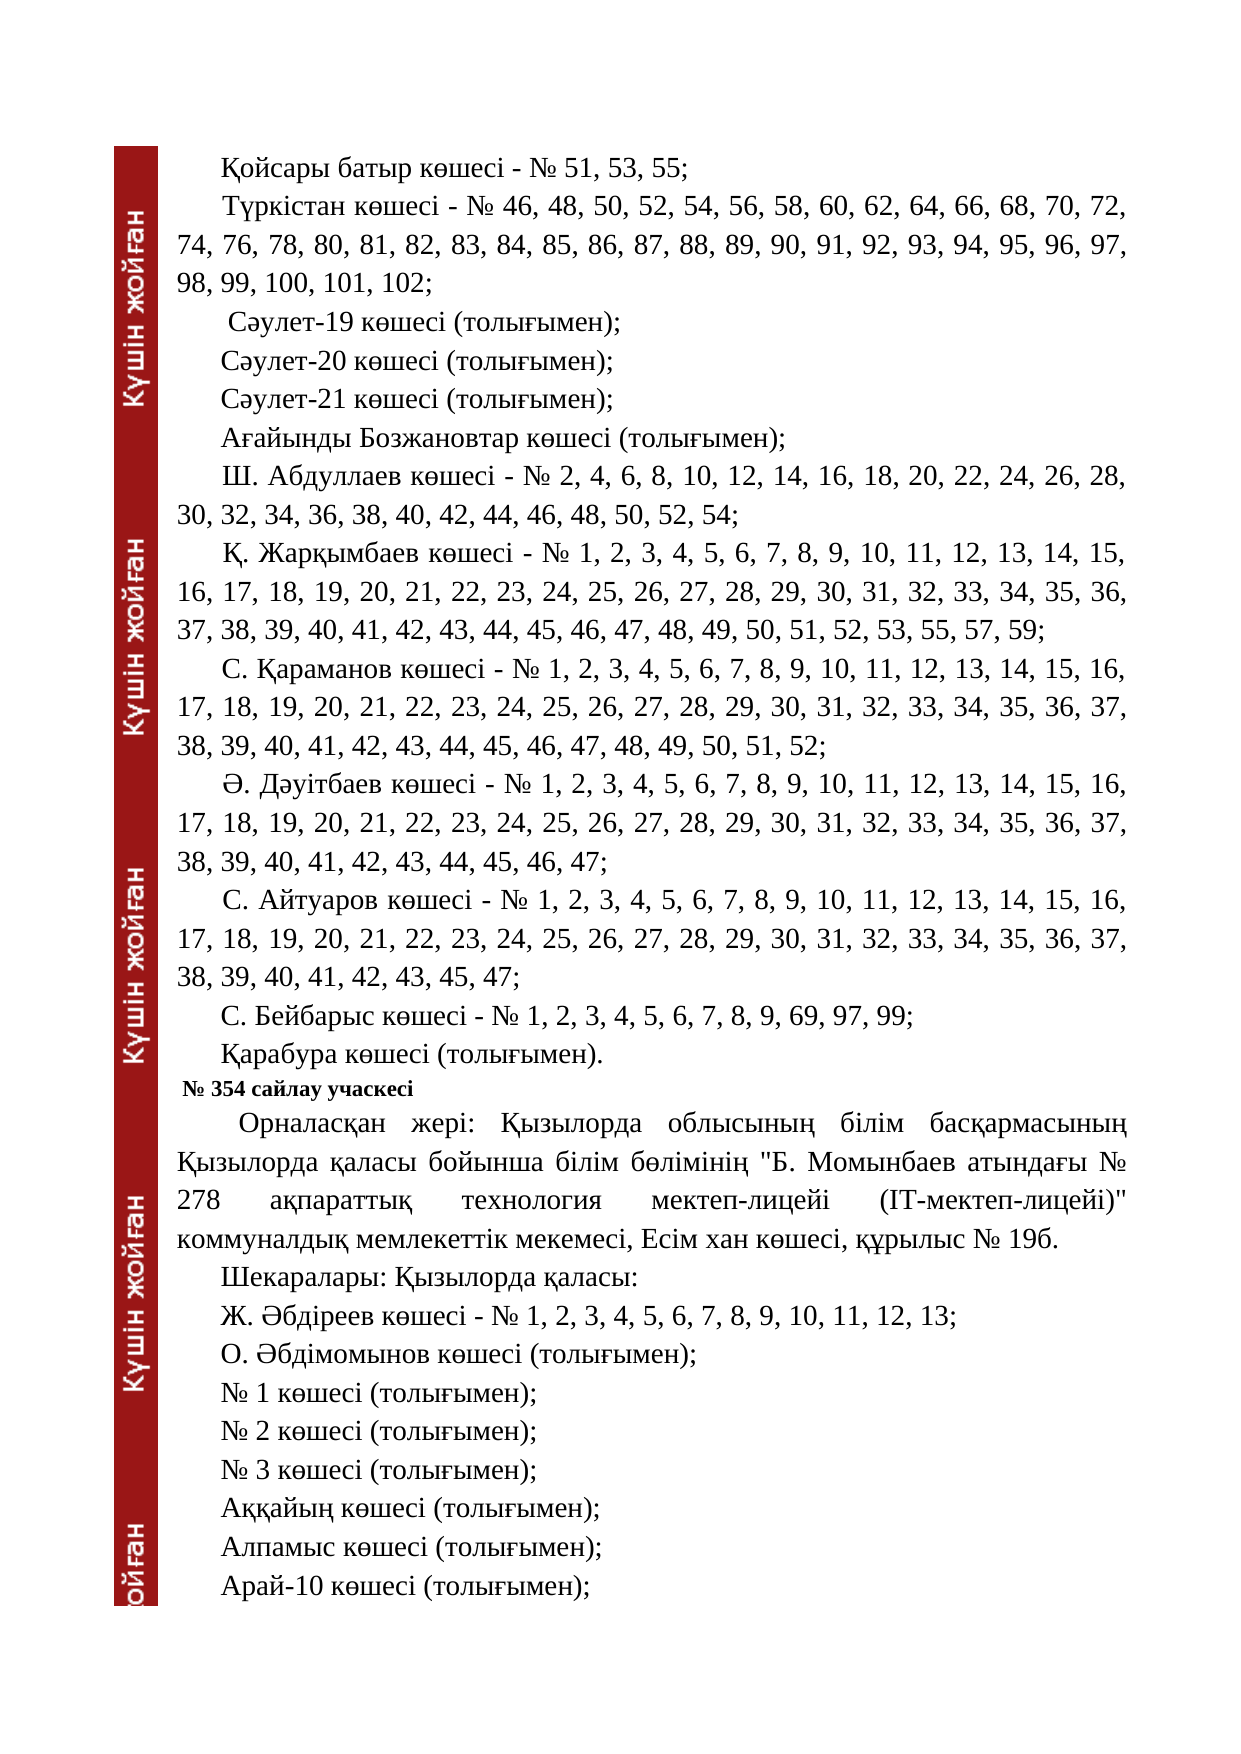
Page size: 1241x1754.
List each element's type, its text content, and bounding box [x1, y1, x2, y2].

picture [114, 762, 158, 767]
picture [114, 1408, 158, 1413]
picture [114, 1370, 158, 1375]
text Аққайың көшесі (толығымен); [112, 1491, 1128, 1524]
picture [114, 183, 158, 188]
text № 3 көшесі (толығымен); [112, 1452, 1128, 1486]
text Түркiстан көшесi - № 46, 48, 50, 52, 54, 56, 58, 60, 62, 64, 66, 68, 70, 72, 74, 76, 78, 80, 81, 82, 83, 84, 85, 86, 87, 88, 89, 90, 91, 92, 93, 94, 95, 96, 97, 98, 99, 100, 101, 102; [112, 188, 1128, 299]
text Шекаралары: Қызылорда қаласы: [112, 1259, 1128, 1293]
text № 2 көшесі (толығымен); [112, 1413, 1128, 1447]
text Арай-10 көшесі (толығымен); [112, 1568, 1128, 1601]
text Сәулет-19 көшесі (толығымен); [112, 304, 1128, 338]
picture [114, 1254, 158, 1259]
text Қарабура көшесi (толығымен). [112, 1036, 1128, 1070]
text Сәулет-20 көшесі (толығымен); [112, 343, 1128, 376]
picture [114, 1331, 158, 1336]
text Ә. Дәуiтбаев көшесi - № 1, 2, 3, 4, 5, 6, 7, 8, 9, 10, 11, 12, 13, 14, 15, 16, 17, 18, 19, 20, 21, 22, 23, 24, 25, 26, 27, 28, 29, 30, 31, 32, 33, 34, 35, 36, 37, 38, 39, 40, 41, 42, 43, 44, 45, 46, 47; [112, 767, 1128, 877]
picture [114, 146, 158, 150]
picture [114, 993, 158, 998]
picture [114, 1101, 158, 1105]
text Сәулет-21 көшесі (толығымен); [112, 381, 1128, 415]
picture [114, 1070, 158, 1075]
picture [114, 338, 158, 343]
picture [114, 1447, 158, 1452]
picture [114, 1563, 158, 1568]
text Ағайынды Бозжановтар көшесі (толығымен); [112, 420, 1128, 453]
picture [114, 1031, 158, 1036]
text Ж. Әбдіреев көшесі - № 1, 2, 3, 4, 5, 6, 7, 8, 9, 10, 11, 12, 13; [112, 1298, 1128, 1331]
picture [114, 1601, 158, 1606]
text № 354 сайлау учаскесi [112, 1075, 1128, 1101]
picture [114, 376, 158, 381]
text С. Қараманов көшесi - № 1, 2, 3, 4, 5, 6, 7, 8, 9, 10, 11, 12, 13, 14, 15, 16, 17, 18, 19, 20, 21, 22, 23, 24, 25, 26, 27, 28, 29, 30, 31, 32, 33, 34, 35, 36, 37, 38, 39, 40, 41, 42, 43, 44, 45, 46, 47, 48, 49, 50, 51, 52; [112, 651, 1128, 762]
picture [114, 415, 158, 420]
text С. Бейбарыс көшесi - № 1, 2, 3, 4, 5, 6, 7, 8, 9, 69, 97, 99; [112, 998, 1128, 1031]
picture [114, 1524, 158, 1529]
picture [114, 646, 158, 651]
picture [114, 1486, 158, 1491]
picture [114, 877, 158, 882]
text Ш. Абдуллаев көшесi - № 2, 4, 6, 8, 10, 12, 14, 16, 18, 20, 22, 24, 26, 28, 30, 32, 34, 36, 38, 40, 42, 44, 46, 48, 50, 52, 54; [112, 458, 1128, 530]
text Орналасқан жері: Қызылорда облысының білім басқармасының Қызылорда қаласы бойынша білім бөлімінің "Б. Момынбаев атындағы № 278 ақпараттық технология мектеп-лицейі (IT-мектеп-лицейі)" коммуналдық мемлекеттік мекемесі, Есім хан көшесі, құрылыс № 19б. [112, 1105, 1128, 1254]
text Алпамыс көшесі (толығымен); [112, 1529, 1128, 1563]
picture [114, 453, 158, 458]
text № 1 көшесі (толығымен); [112, 1375, 1128, 1408]
picture [114, 1293, 158, 1298]
text С. Айтуаров көшесi - № 1, 2, 3, 4, 5, 6, 7, 8, 9, 10, 11, 12, 13, 14, 15, 16, 17, 18, 19, 20, 21, 22, 23, 24, 25, 26, 27, 28, 29, 30, 31, 32, 33, 34, 35, 36, 37, 38, 39, 40, 41, 42, 43, 45, 47; [112, 882, 1128, 993]
picture [114, 530, 158, 535]
text Қ. Жарқымбаев көшесi - № 1, 2, 3, 4, 5, 6, 7, 8, 9, 10, 11, 12, 13, 14, 15, 16, 17, 18, 19, 20, 21, 22, 23, 24, 25, 26, 27, 28, 29, 30, 31, 32, 33, 34, 35, 36, 37, 38, 39, 40, 41, 42, 43, 44, 45, 46, 47, 48, 49, 50, 51, 52, 53, 55, 57, 59; [112, 535, 1128, 646]
picture [114, 299, 158, 304]
text О. Әбдімомынов көшесі (толығымен); [112, 1336, 1128, 1370]
text Қойсары батыр көшесi - № 51, 53, 55; [112, 150, 1128, 183]
